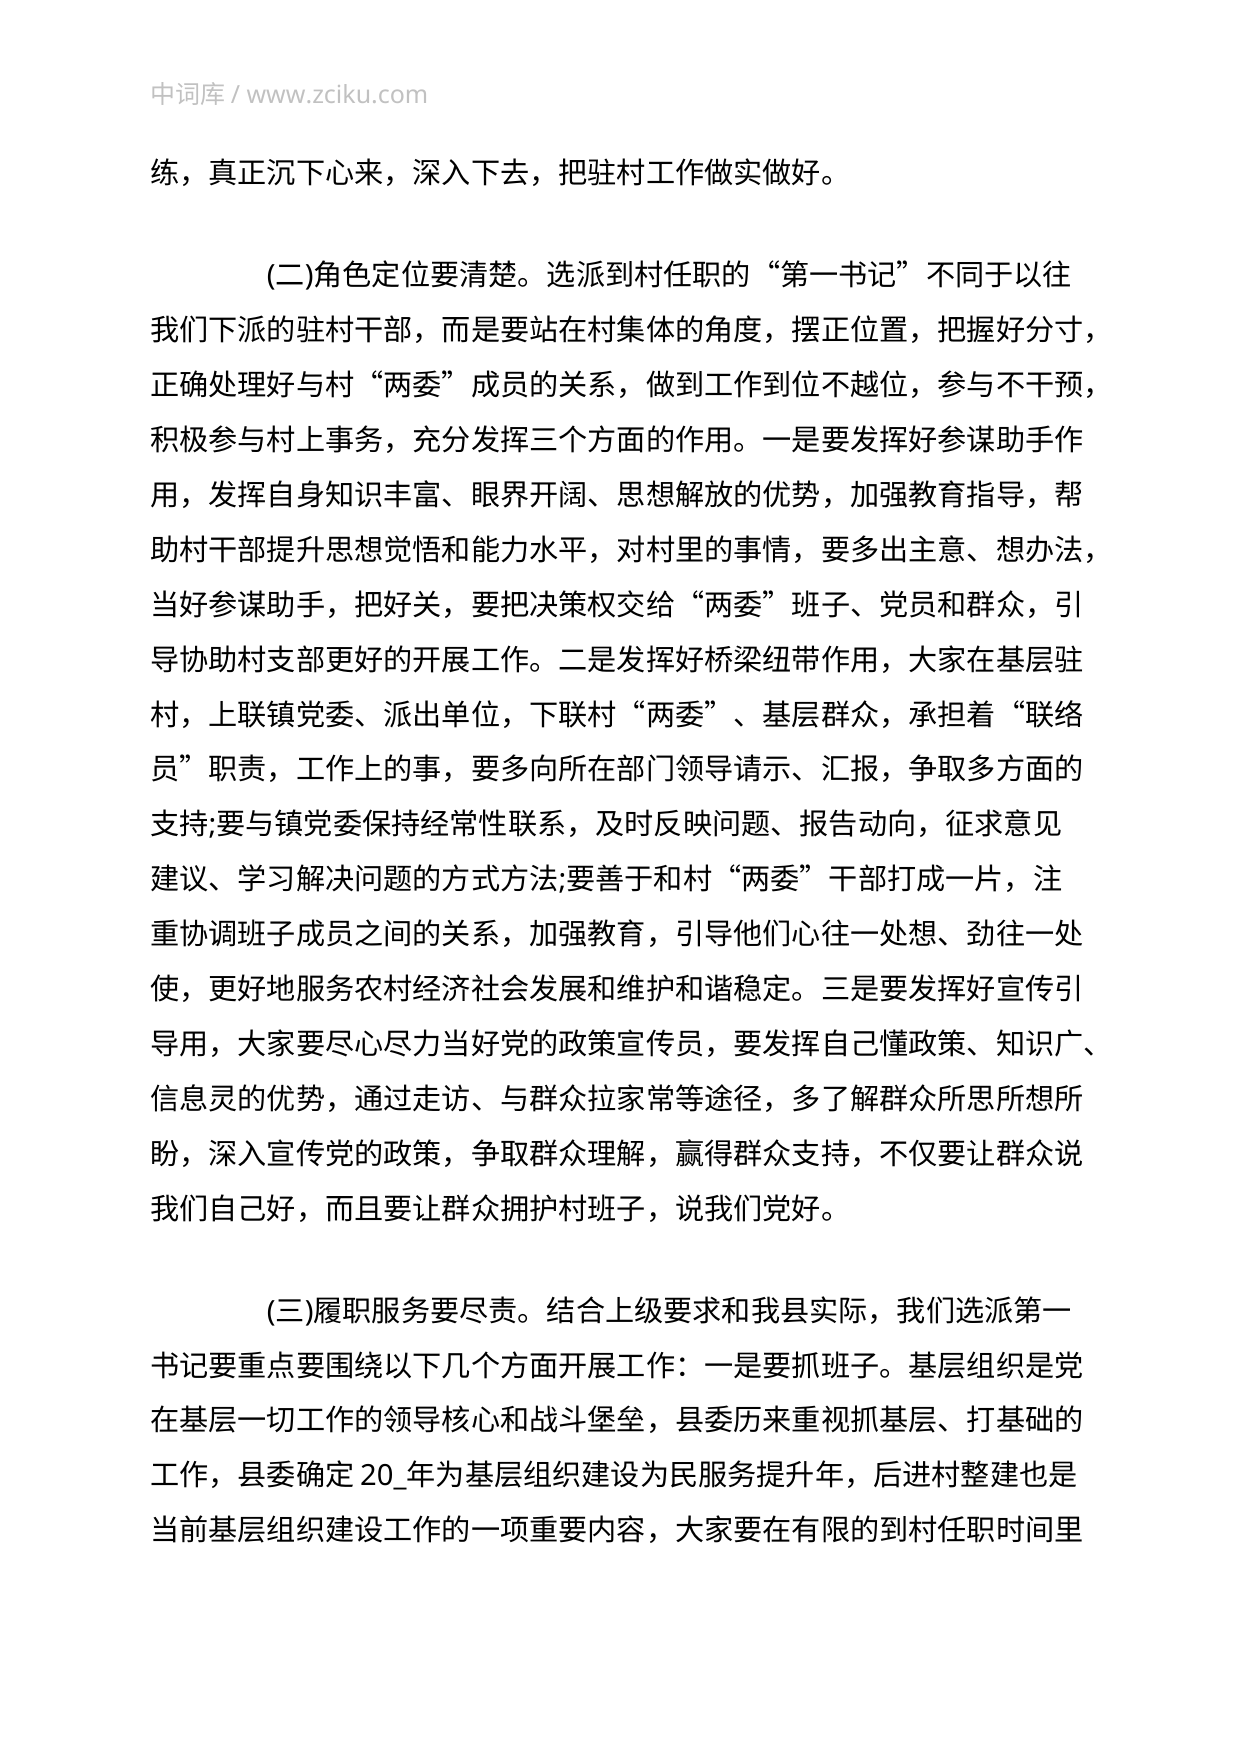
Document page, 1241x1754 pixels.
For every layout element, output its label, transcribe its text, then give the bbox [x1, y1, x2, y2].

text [150, 150, 1090, 192]
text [150, 1287, 1090, 1549]
text (二)角色定位要清楚。选派到村任职的“第一书记”不同于以往我们下派的驻村干部，而是要站在村集体的角度，摆正位置，把握好分寸，正确处理好与村“两委”成员的关系，做到工作到位不越位，参与不干预，积极参与村上事务，充分发挥三个方面的作用。一是要发挥好参谋助手作用，发挥自身知识丰富、眼界开阔、思想解放的优势，加强教育指导，帮助村干部提升思想觉悟和能力水平，对村里的事情，要多出主意、想办法，当好参谋助手，把好关，要把决策权交给“两委”班子、党员和群众，引导协助村支部更好的开展工作。二是发挥好桥梁纽带作用，大家在基层驻村，上联镇党委、派出单位，下联村“两委”、基层群众，承担着“联络员”职责，工作上的事，要多向所在部门领导请示、汇报，争取多方面的支持;要与镇党委保持经常性联系，及时反映问题、报告动向，征求意见建议、学习解决问题的方式方法;要善于和村“两委”干部打成一片，注重协调班子成员之间的关系，加强教育，引导他们心往一处想、劲往一处使，更好地服务农村经济社会发展和维护和谐稳定。三是要发挥好宣传引导用，大家要尽心尽力当好党的政策宣传员，要发挥自己懂政策、知识广、信息灵的优势，通过走访、与群众拉家常等途径，多了解群众所思所想所盼，深入宣传党的政策，争取群众理解，赢得群众支持，不仅要让群众说我们自己好，而且要让群众拥护村班子，说我们党好。 [150, 252, 1090, 1228]
